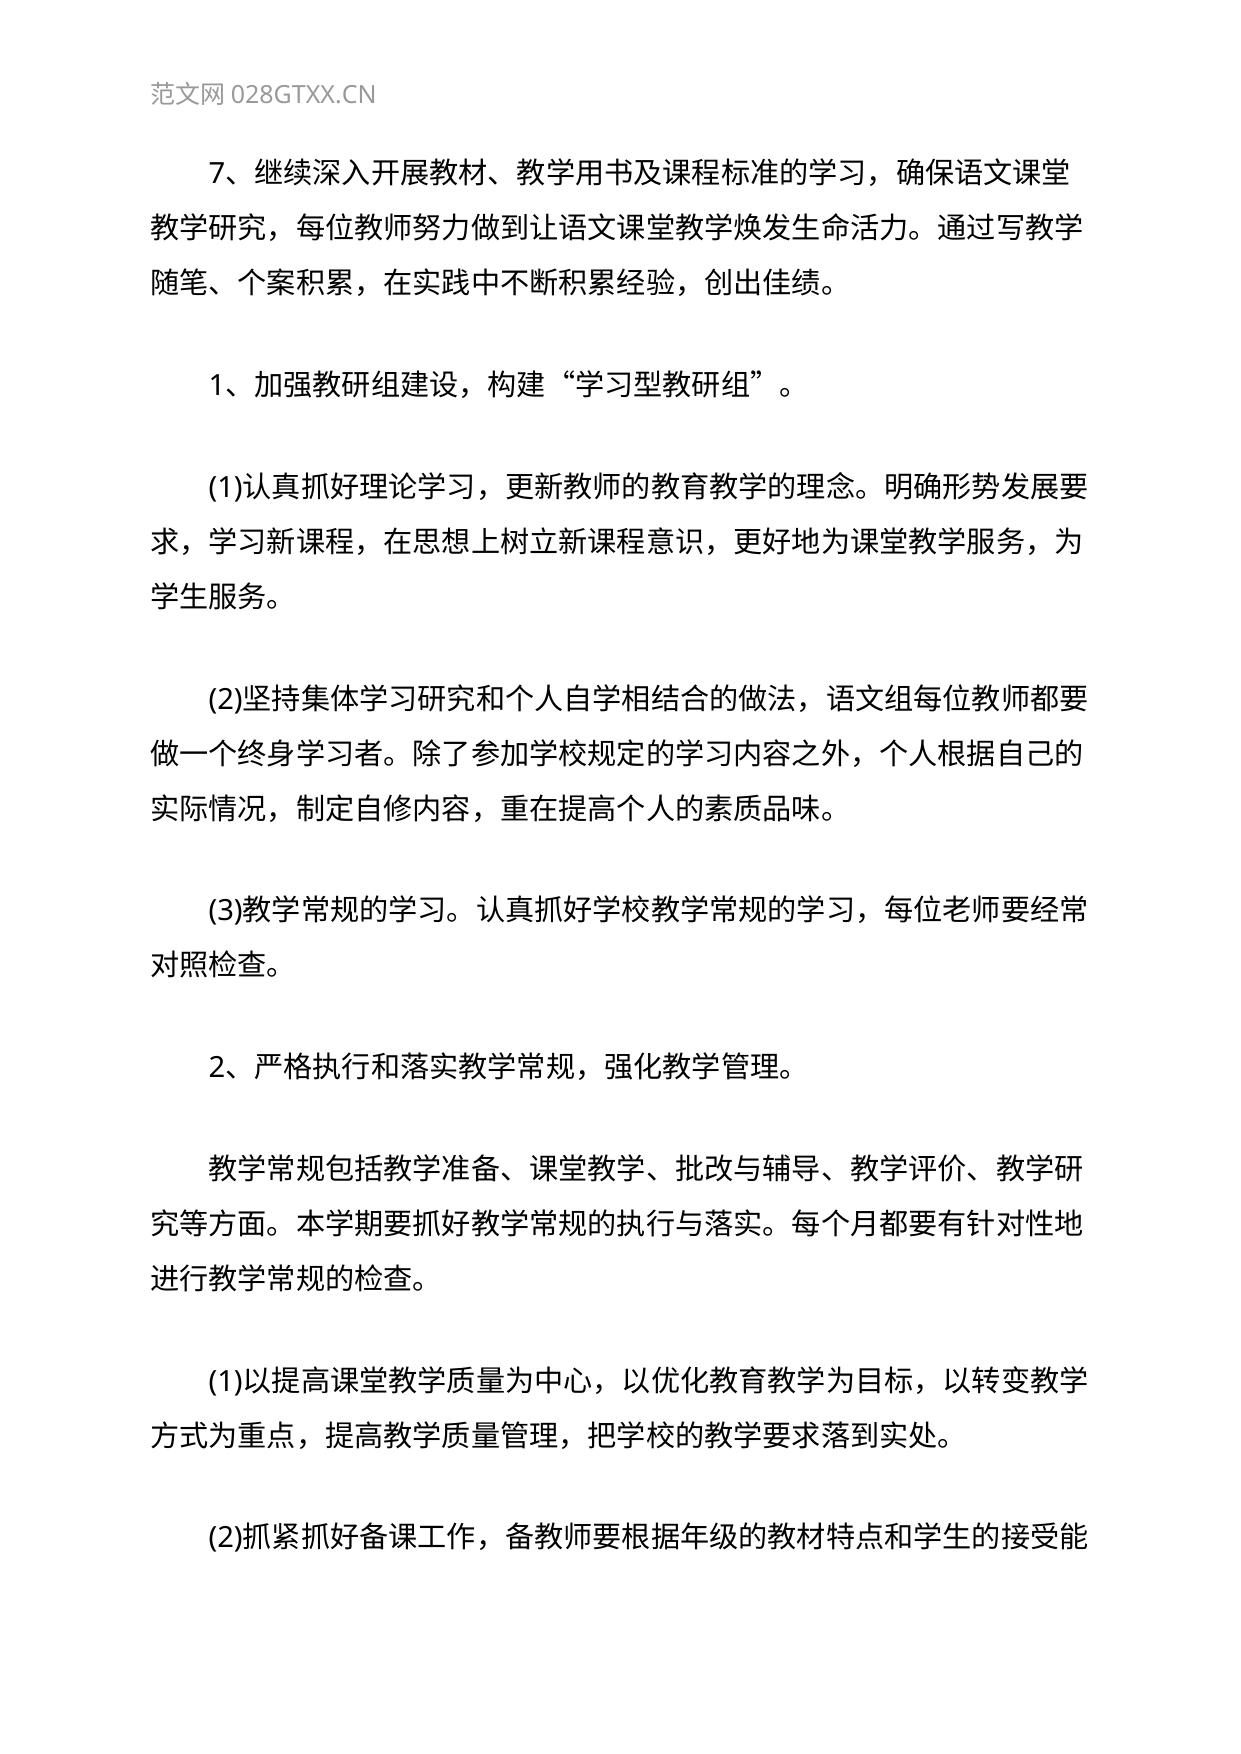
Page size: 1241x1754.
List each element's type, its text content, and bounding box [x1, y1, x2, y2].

text 1、加强教研组建设，构建“学习型教研组”。 [150, 362, 1090, 404]
text (1)以提高课堂教学质量为中心，以优化教育教学为目标，以转变教学方式为重点，提高教学质量管理，把学校的教学要求落到实处。 [150, 1357, 1090, 1454]
text 教学常规包括教学准备、课堂教学、批改与辅导、教学评价、教学研究等方面。本学期要抓好教学常规的执行与落实。每个月都要有针对性地进行教学常规的检查。 [150, 1146, 1090, 1298]
text 2、严格执行和落实教学常规，强化教学管理。 [150, 1044, 1090, 1086]
text 7、继续深入开展教材、教学用书及课程标准的学习，确保语文课堂教学研究，每位教师努力做到让语文课堂教学焕发生命活力。通过写教学随笔、个案积累，在实践中不断积累经验，创出佳绩。 [150, 150, 1090, 302]
text (1)认真抓好理论学习，更新教师的教育教学的理念。明确形势发展要求，学习新课程，在思想上树立新课程意识，更好地为课堂教学服务，为学生服务。 [150, 464, 1090, 616]
text (2)坚持集体学习研究和个人自学相结合的做法，语文组每位教师都要做一个终身学习者。除了参加学校规定的学习内容之外，个人根据自己的实际情况，制定自修内容，重在提高个人的素质品味。 [150, 675, 1090, 827]
text (3)教学常规的学习。认真抓好学校教学常规的学习，每位老师要经常对照检查。 [150, 887, 1090, 984]
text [150, 1514, 1090, 1556]
